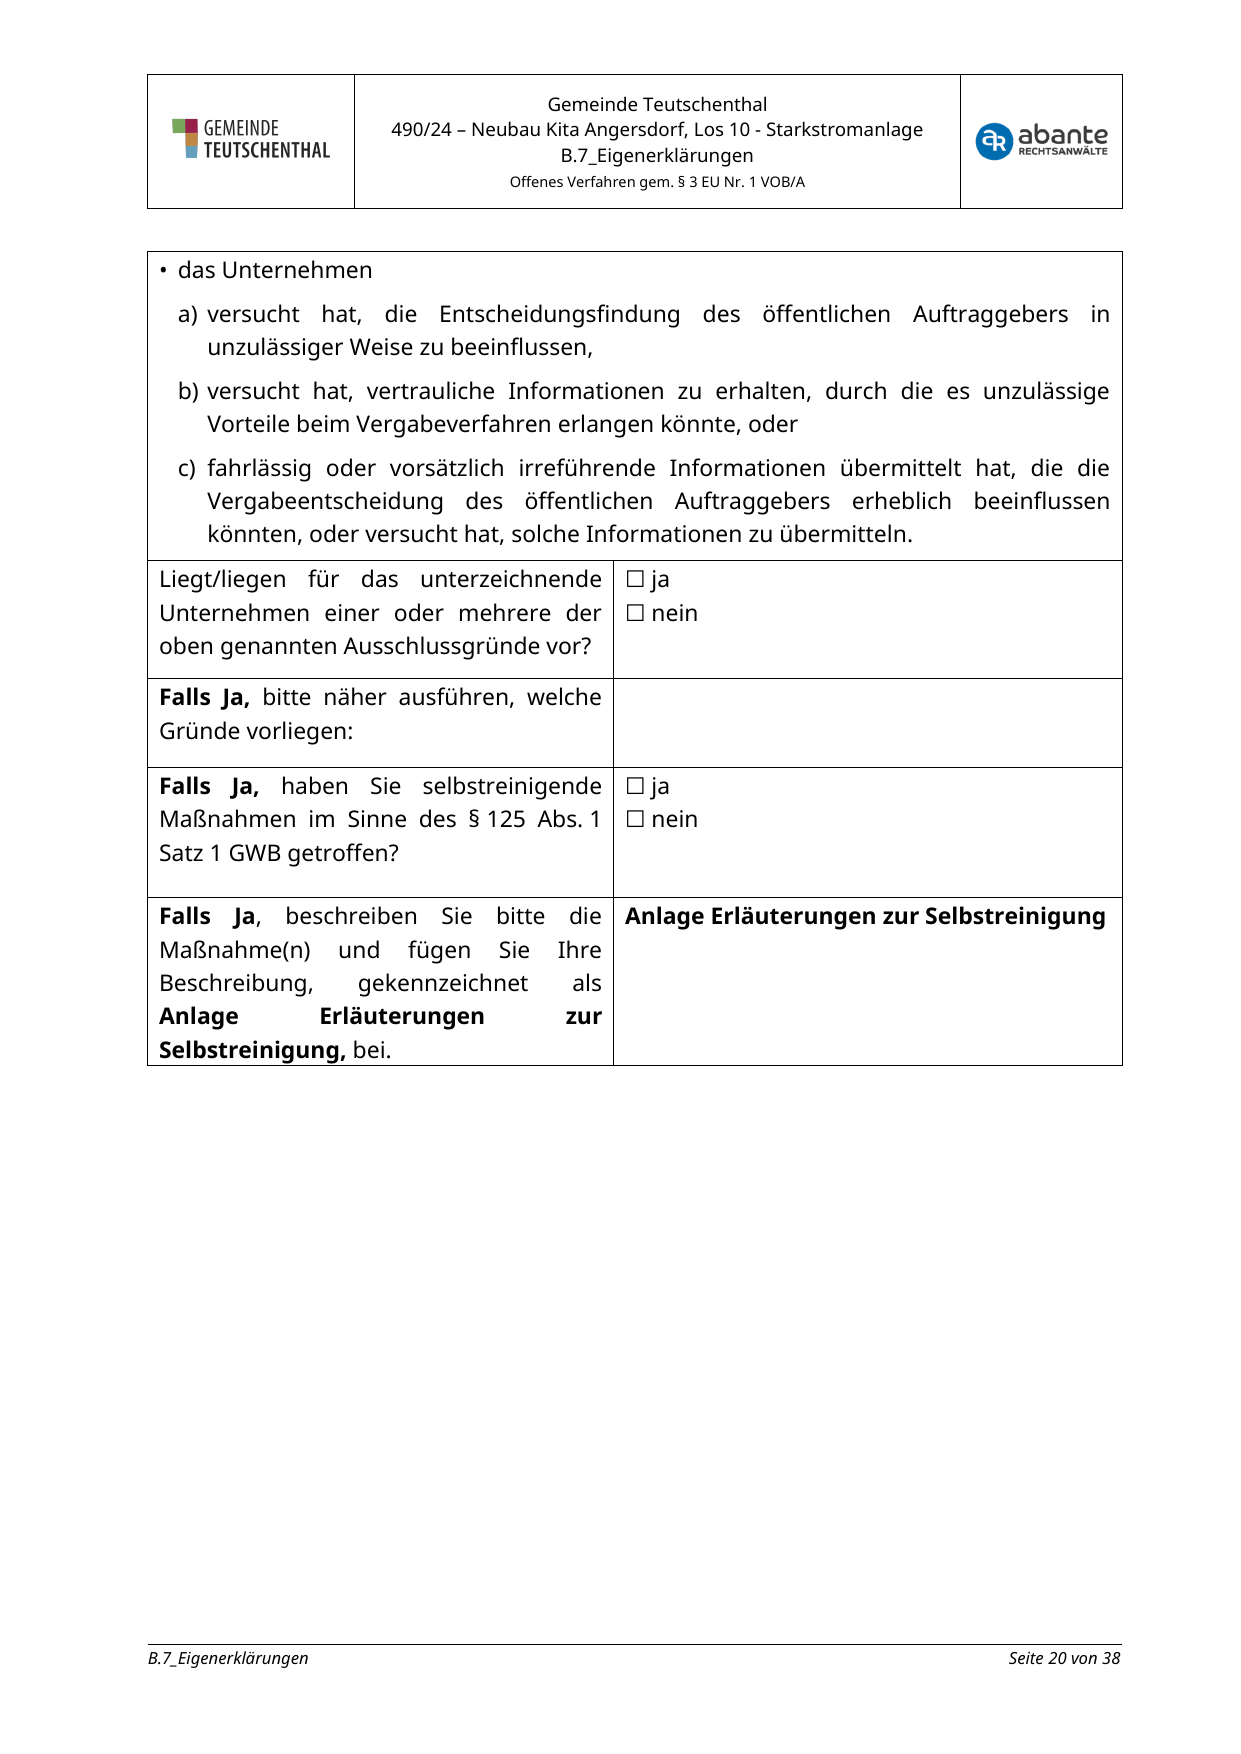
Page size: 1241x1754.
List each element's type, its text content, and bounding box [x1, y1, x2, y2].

table_cell Liegt/liegen für das unterzeichnende Unternehmen einer oder mehrere der oben genannten Ausschlussgründe vor? [148, 561, 613, 678]
table_cell Anlage Erläuterungen zur Selbstreinigung [614, 898, 1122, 1065]
picture [171, 118, 331, 164]
picture [973, 120, 1109, 163]
table_cell Falls Ja, beschreiben Sie bitte die Maßnahme(n) und fügen Sie Ihre Beschreibung, gekennzeichnet als Anlage Erläuterungen zur Selbstreinigung, bei. [148, 898, 613, 1065]
table_cell Falls Ja, haben Sie selbstreinigende Maßnahmen im Sinne des § 125 Abs. 1 Satz 1 GWB getroffen? [148, 768, 613, 897]
table_cell ja nein [614, 768, 1122, 897]
table_cell Falls Ja, bitte näher ausführen, welche Gründe vorliegen: [148, 679, 613, 767]
table_cell ja nein [614, 561, 1122, 678]
table_cell [614, 679, 1122, 767]
